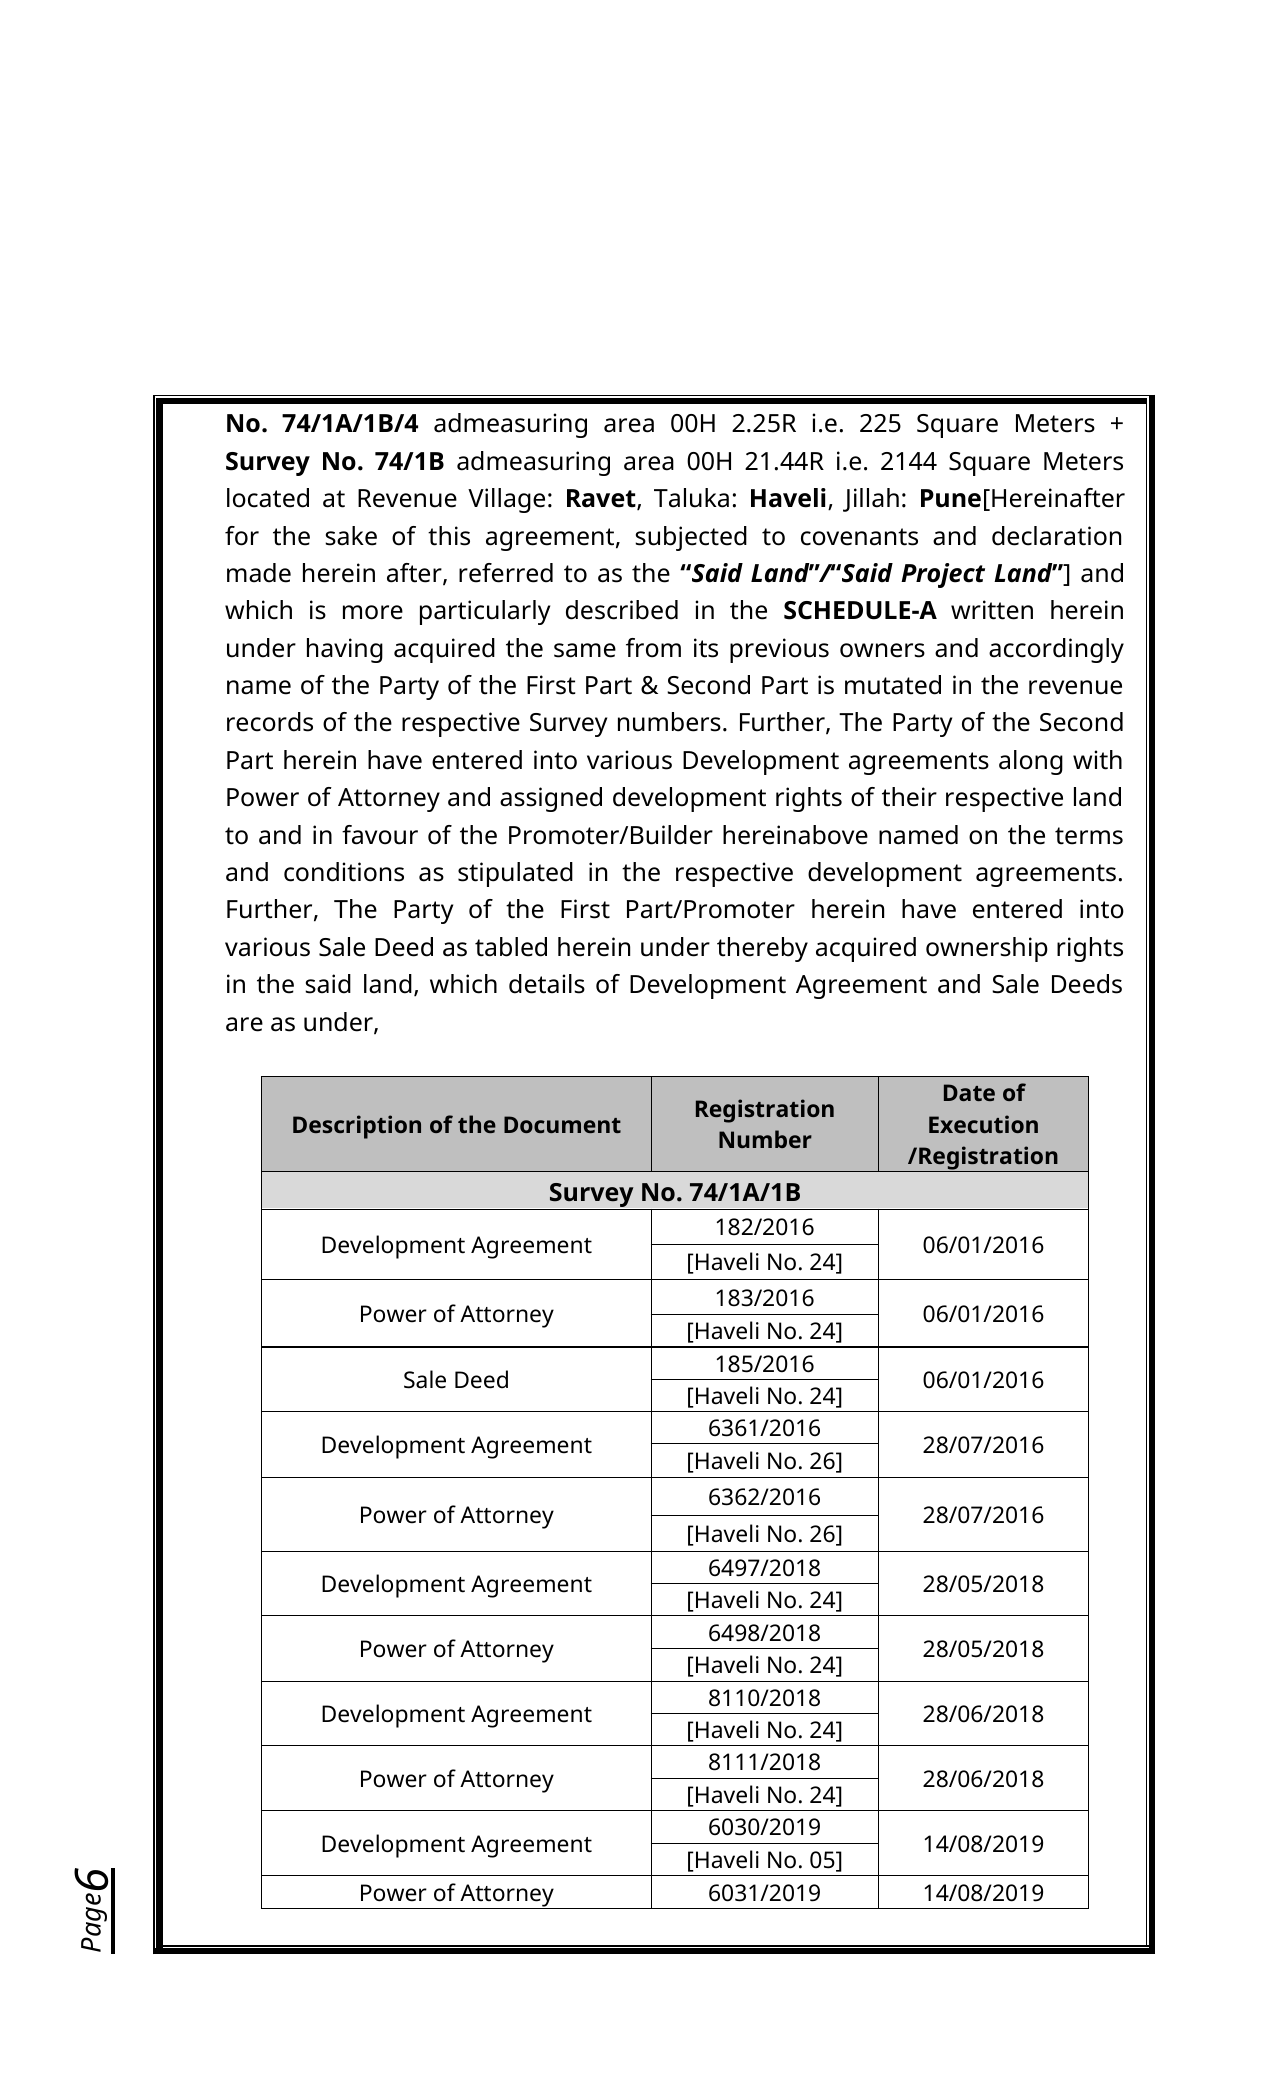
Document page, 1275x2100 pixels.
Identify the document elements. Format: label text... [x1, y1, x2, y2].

table_header Description of the Document [262, 1077, 651, 1171]
table_cell [Haveli No. 24] [652, 1245, 878, 1279]
table_cell [Haveli No. 05] [652, 1844, 878, 1875]
table_cell [Haveli No. 24] [652, 1714, 878, 1745]
table_cell 185/2016 [652, 1348, 878, 1379]
table_cell 6497/2018 [652, 1552, 878, 1583]
table_cell 28/07/2016 [879, 1478, 1088, 1551]
table_cell [Haveli No. 24] [652, 1584, 878, 1615]
table_cell Power of Attorney [262, 1876, 651, 1908]
table_cell 28/06/2018 [879, 1682, 1088, 1745]
table_cell 6362/2016 [652, 1478, 878, 1514]
table_header Date of Execution /Registration [879, 1077, 1088, 1171]
table_cell 6498/2018 [652, 1616, 878, 1648]
table_cell Power of Attorney [262, 1280, 651, 1346]
table_cell 28/05/2018 [879, 1616, 1088, 1681]
table_cell 8111/2018 [652, 1746, 878, 1777]
table_cell 182/2016 [652, 1210, 878, 1244]
table_cell Development Agreement [262, 1412, 651, 1477]
table_cell 06/01/2016 [879, 1280, 1088, 1346]
table_cell 06/01/2016 [879, 1210, 1088, 1279]
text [225, 406, 1125, 1038]
table_cell [Haveli No. 26] [652, 1444, 878, 1477]
table_cell Development Agreement [262, 1552, 651, 1615]
table_cell 6361/2016 [652, 1412, 878, 1443]
table_cell 28/05/2018 [879, 1552, 1088, 1615]
table_cell Development Agreement [262, 1811, 651, 1875]
table_cell [Haveli No. 24] [652, 1315, 878, 1346]
table_cell Power of Attorney [262, 1746, 651, 1810]
table_cell [Haveli No. 24] [652, 1649, 878, 1681]
table_header Registration Number [652, 1077, 878, 1171]
table_cell Development Agreement [262, 1682, 651, 1745]
table_cell Sale Deed [262, 1348, 651, 1411]
table_cell [Haveli No. 24] [652, 1380, 878, 1411]
table_cell 28/07/2016 [879, 1412, 1088, 1477]
table_cell 06/01/2016 [879, 1348, 1088, 1411]
table_cell Power of Attorney [262, 1616, 651, 1681]
table_cell 183/2016 [652, 1280, 878, 1314]
table_cell 8110/2018 [652, 1682, 878, 1713]
table_cell Survey No. 74/1A/1B [262, 1172, 1088, 1208]
table_cell Development Agreement [262, 1210, 651, 1279]
table_cell 6031/2019 [652, 1876, 878, 1908]
table_cell Power of Attorney [262, 1478, 651, 1551]
table_cell 28/06/2018 [879, 1746, 1088, 1810]
table_cell [Haveli No. 26] [652, 1516, 878, 1551]
table_cell [Haveli No. 24] [652, 1779, 878, 1810]
table_cell 14/08/2019 [879, 1876, 1088, 1908]
table_cell 6030/2019 [652, 1811, 878, 1842]
table_cell 14/08/2019 [879, 1811, 1088, 1875]
